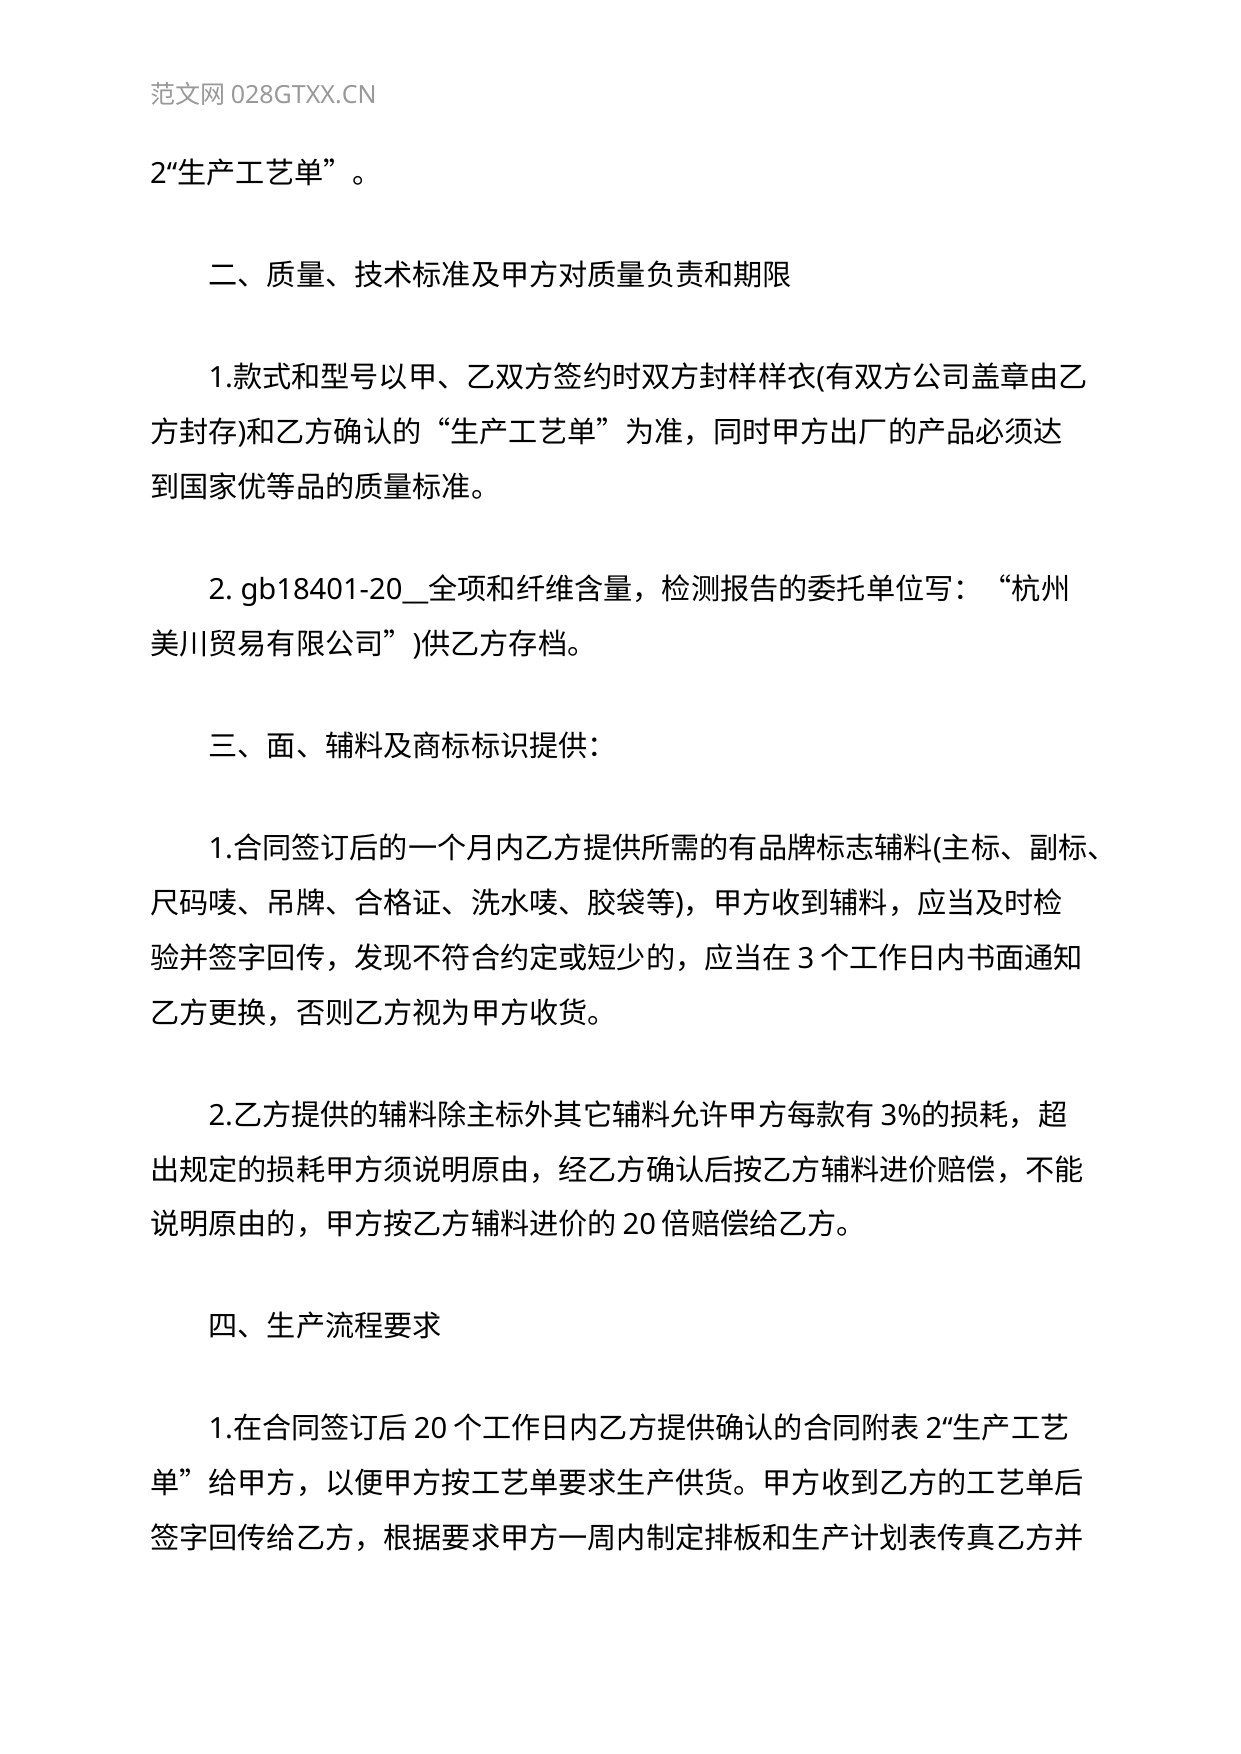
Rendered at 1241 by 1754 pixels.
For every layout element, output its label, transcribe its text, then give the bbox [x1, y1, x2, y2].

text 2.乙方提供的辅料除主标外其它辅料允许甲方每款有3%的损耗，超出规定的损耗甲方须说明原由，经乙方确认后按乙方辅料进价赔偿，不能说明原由的，甲方按乙方辅料进价的20倍赔偿给乙方。 [150, 1091, 1090, 1243]
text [150, 1405, 1090, 1557]
text 二、质量、技术标准及甲方对质量负责和期限 [150, 252, 1090, 294]
text 1.合同签订后的一个月内乙方提供所需的有品牌标志辅料(主标、副标、尺码唛、吊牌、合格证、洗水唛、胶袋等)，甲方收到辅料，应当及时检验并签字回传，发现不符合约定或短少的，应当在3个工作日内书面通知乙方更换，否则乙方视为甲方收货。 [150, 824, 1090, 1032]
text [150, 150, 1090, 192]
text 1.款式和型号以甲、乙双方签约时双方封样样衣(有双方公司盖章由乙方封存)和乙方确认的“生产工艺单”为准，同时甲方出厂的产品必须达到国家优等品的质量标准。 [150, 354, 1090, 506]
text 四、生产流程要求 [150, 1303, 1090, 1345]
text 三、面、辅料及商标标识提供： [150, 722, 1090, 765]
text 2. gb18401-20__全项和纤维含量，检测报告的委托单位写：“杭州美川贸易有限公司”)供乙方存档。 [150, 566, 1090, 663]
